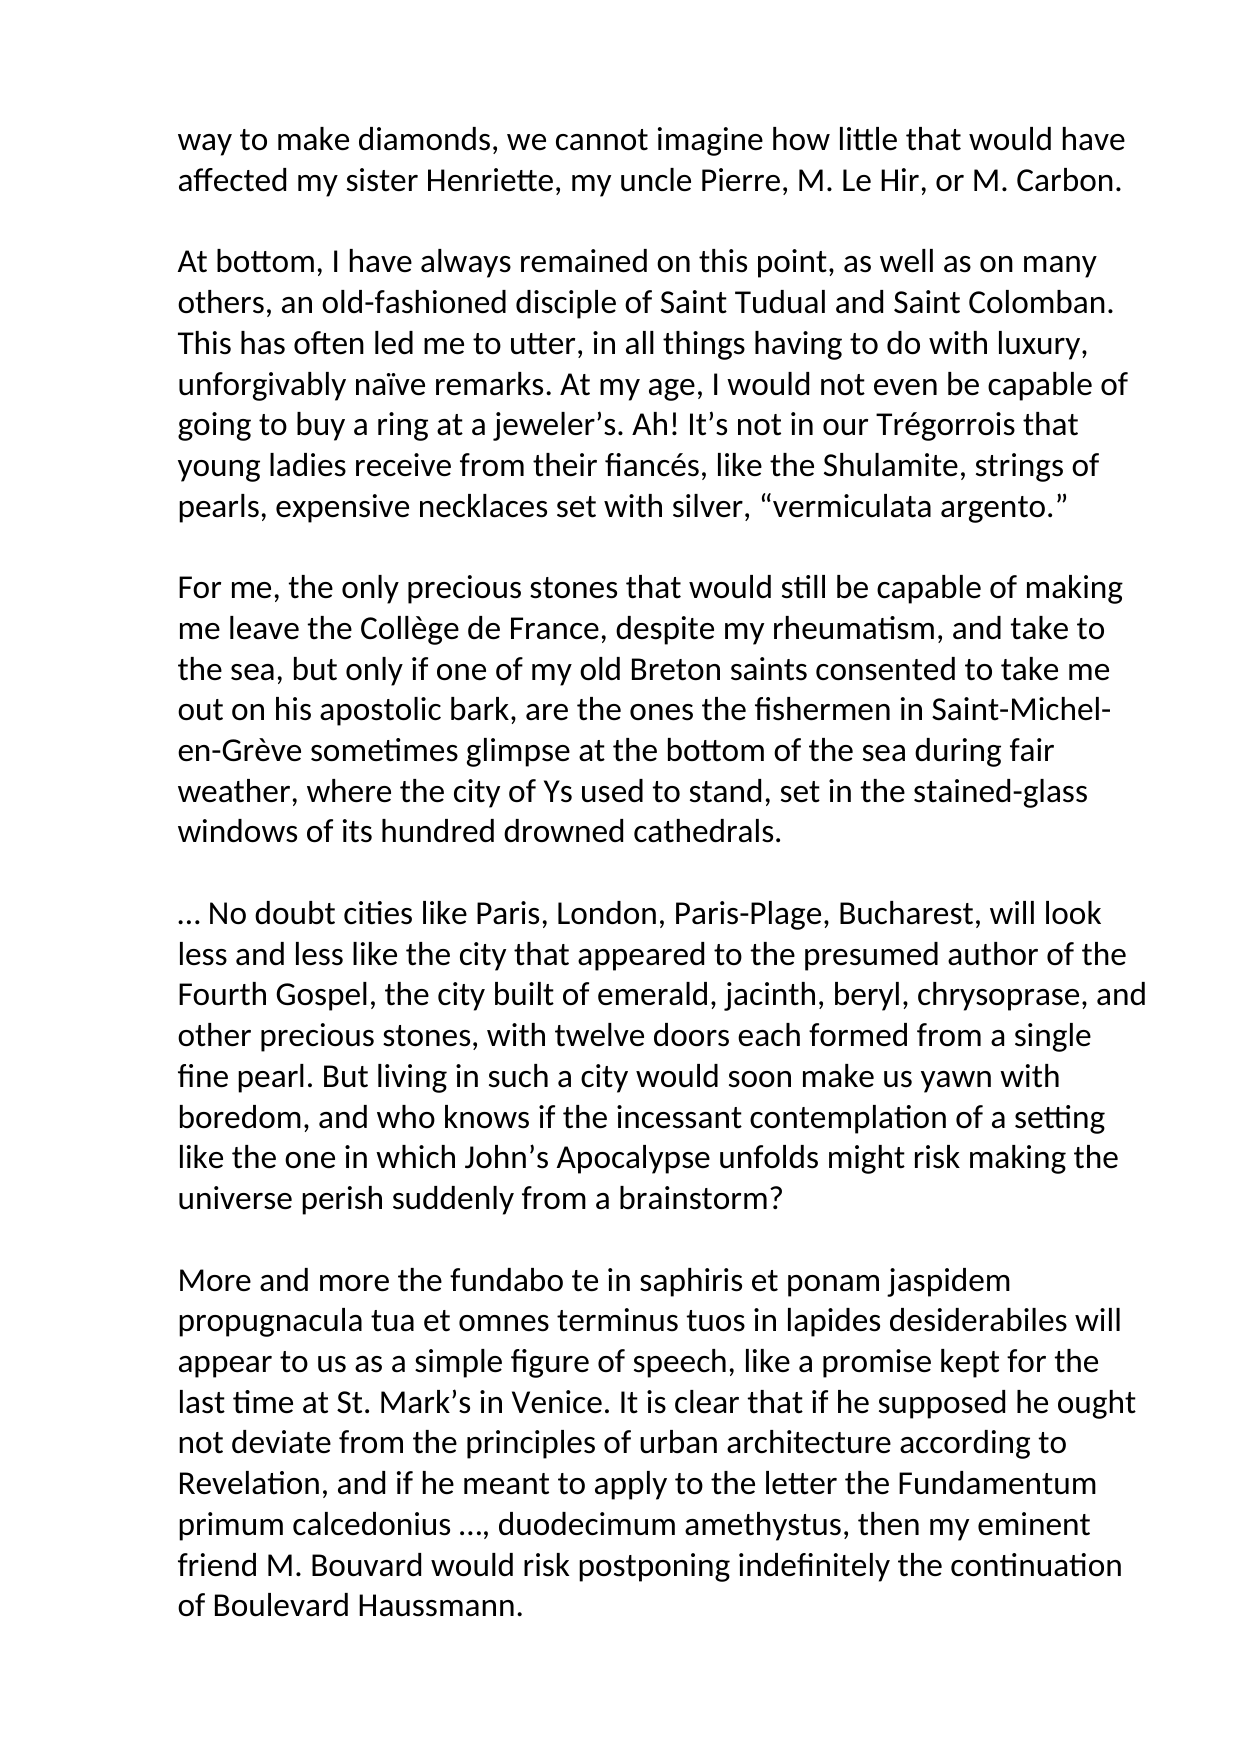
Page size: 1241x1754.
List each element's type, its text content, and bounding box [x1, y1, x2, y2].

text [177, 118, 1152, 199]
text More and more the fundabo te in saphiris et ponam jaspidem propugnacula tua et omnes terminus tuos in lapides desiderabiles will appear to us as a simple figure of speech, like a promise kept for the last time at St. Mark’s in Venice. It is clear that if he supposed he ought not deviate from the principles of urban architecture according to Revelation, and if he meant to apply to the letter the Fundamentum primum calcedonius …, duodecimum amethystus, then my eminent friend M. Bouvard would risk postponing indefinitely the continuation of Boulevard Haussmann. [177, 1258, 1152, 1625]
text At bottom, I have always remained on this point, as well as on many others, an old-fashioned disciple of Saint Tudual and Saint Colomban. This has often led me to utter, in all things having to do with luxury, unforgivably naïve remarks. At my age, I would not even be capable of going to buy a ring at a jeweler’s. Ah! It’s not in our Trégorrois that young ladies receive from their fiancés, like the Shulamite, strings of pearls, expensive necklaces set with silver, “vermiculata argento.” [177, 240, 1152, 525]
text For me, the only precious stones that would still be capable of making me leave the Collège de France, despite my rheumatism, and take to the sea, but only if one of my old Breton saints consented to take me out on his apostolic bark, are the ones the fishermen in Saint-Michel-en-Grève sometimes glimpse at the bottom of the sea during fair weather, where the city of Ys used to stand, set in the stained-glass windows of its hundred drowned cathedrals. [177, 566, 1152, 851]
text … No doubt cities like Paris, London, Paris-Plage, Bucharest, will look less and less like the city that appeared to the presumed author of the Fourth Gospel, the city built of emerald, jacinth, beryl, chrysoprase, and other precious stones, with twelve doors each formed from a single fine pearl. But living in such a city would soon make us yawn with boredom, and who knows if the incessant contemplation of a setting like the one in which John’s Apocalypse unfolds might risk making the universe perish suddenly from a brainstorm? [177, 892, 1152, 1218]
